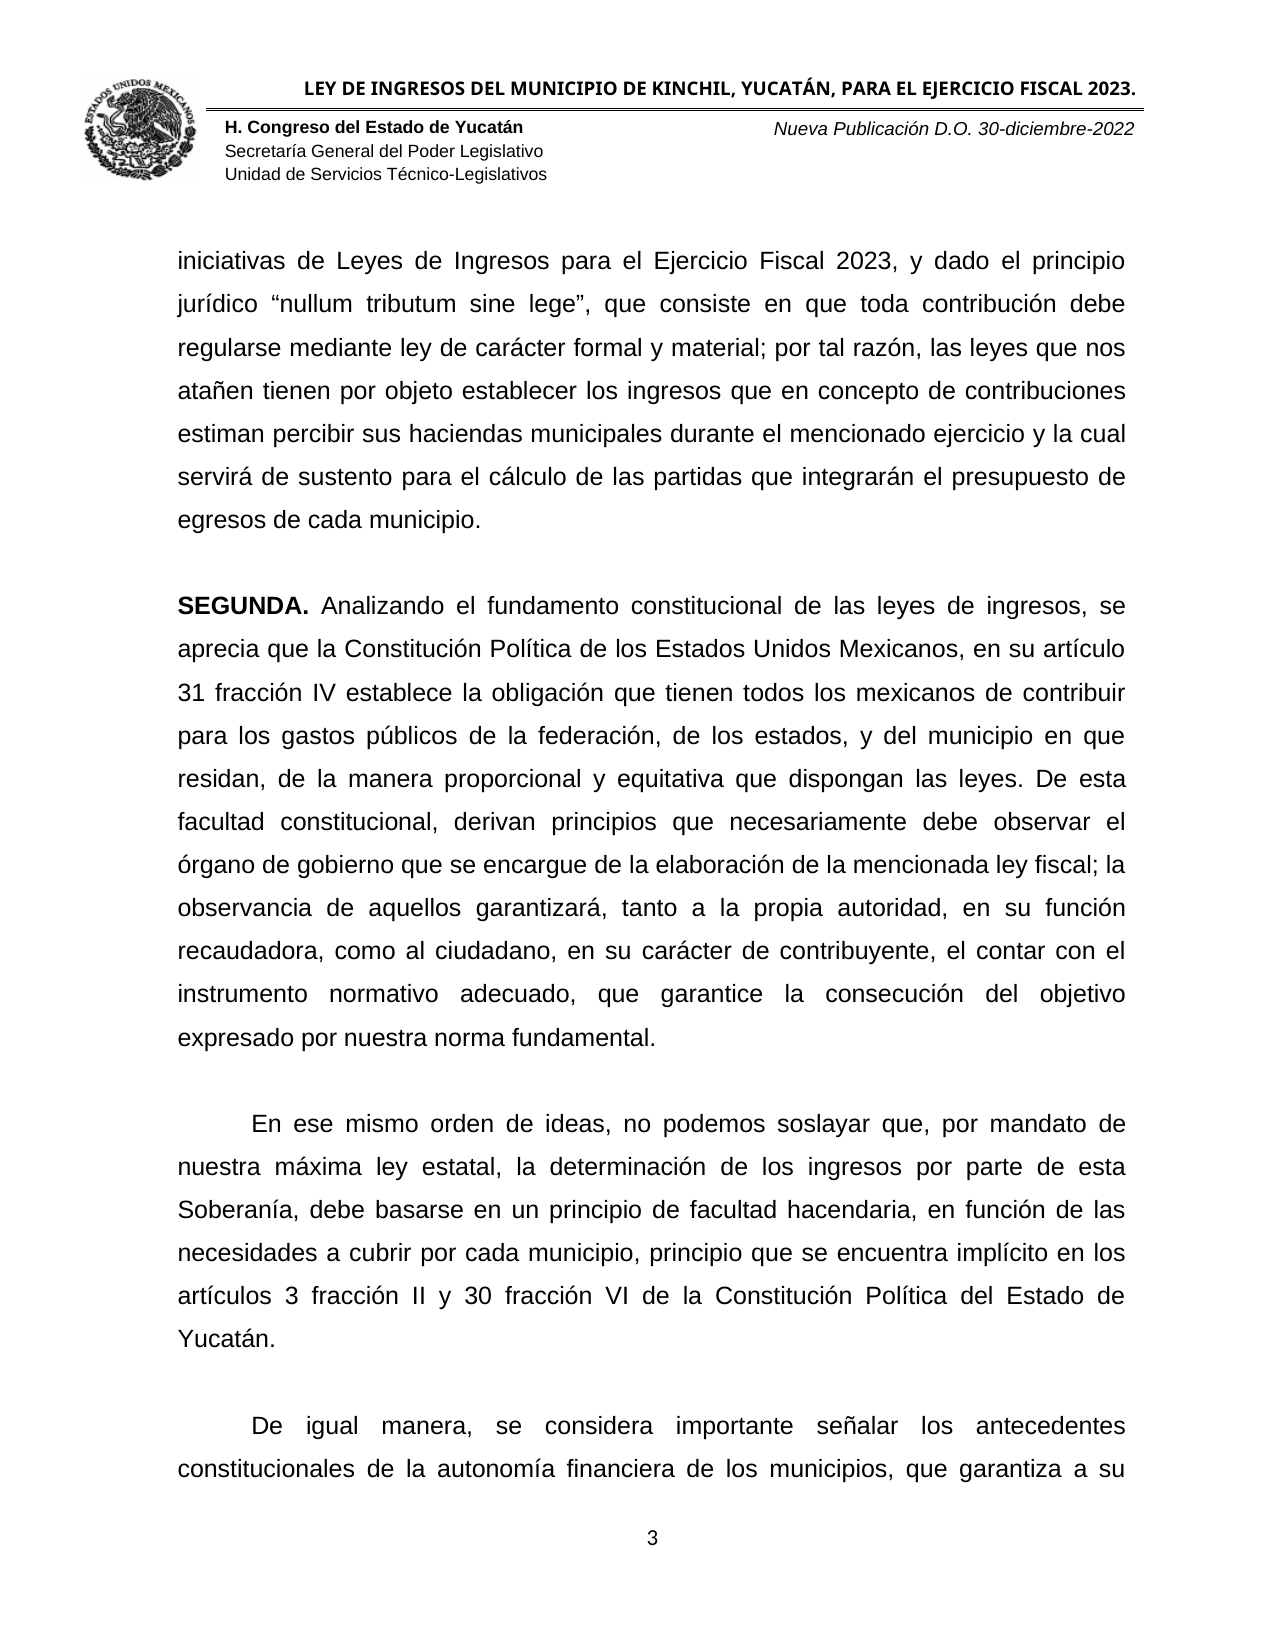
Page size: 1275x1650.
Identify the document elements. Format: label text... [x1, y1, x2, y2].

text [177, 246, 1127, 534]
text SEGUNDA. Analizando el fundamento constitucional de las leyes de ingresos, se aprecia que de los Estados Unidos Mexicanos, en su artículo 31 fracción IV establece la obligación que tienen todos los mexicanos de contribuir para los gastos públicos de la federación, de los estados, y del municipio en que residan, de la manera proporcional y equitativa que dispongan las leyes. De esta facultad constitucional, derivan principios que necesariamente debe observar el órgano de gobierno que se encargue de la elaboración de la mencionada ley fiscal; la observancia de aquellos garantizará, tanto a la propia autoridad, en su función recaudadora, como al ciudadano, en su carácter de contribuyente, el contar con el instrumento normativo adecuado, que garantice la consecución del objetivo expresado por nuestra norma fundamental. [177, 591, 1127, 1051]
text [177, 1411, 1127, 1483]
text En ese mismo orden de ideas, no podemos soslayar que, por mandato de nuestra máxima ley estatal, la determinación de los ingresos por parte de esta Soberanía, debe basarse en un principio de facultad hacendaria, en función de las necesidades a cubrir por cada municipio, principio que se encuentra implícito en los artículos 3 fracción II y 30 fracción VI de la Constitución Política del Estado de Yucatán. [177, 1109, 1127, 1353]
